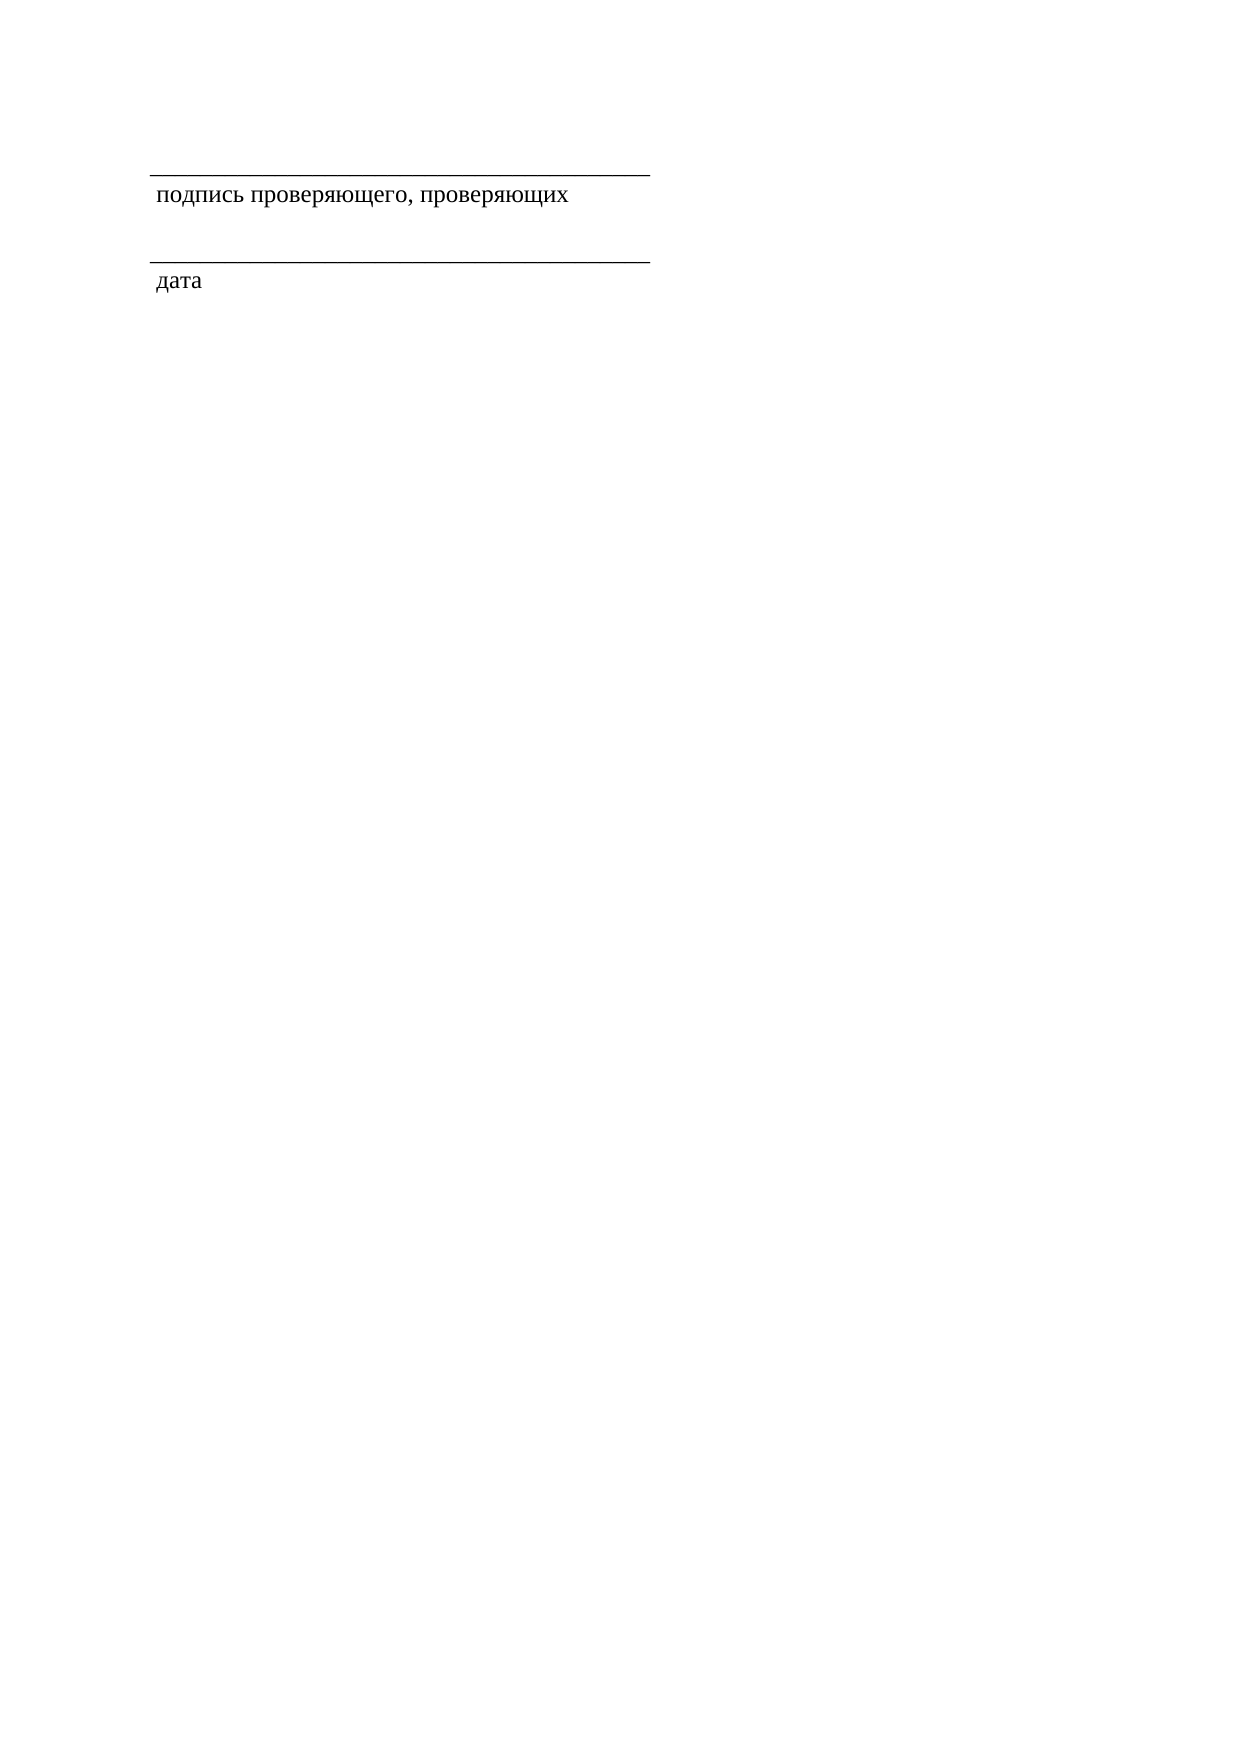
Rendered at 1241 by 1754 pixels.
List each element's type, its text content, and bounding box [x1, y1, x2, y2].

text ________________________________________ подпись проверяющего, проверяющих [150, 150, 1090, 207]
text ________________________________________ дата [150, 237, 1090, 294]
